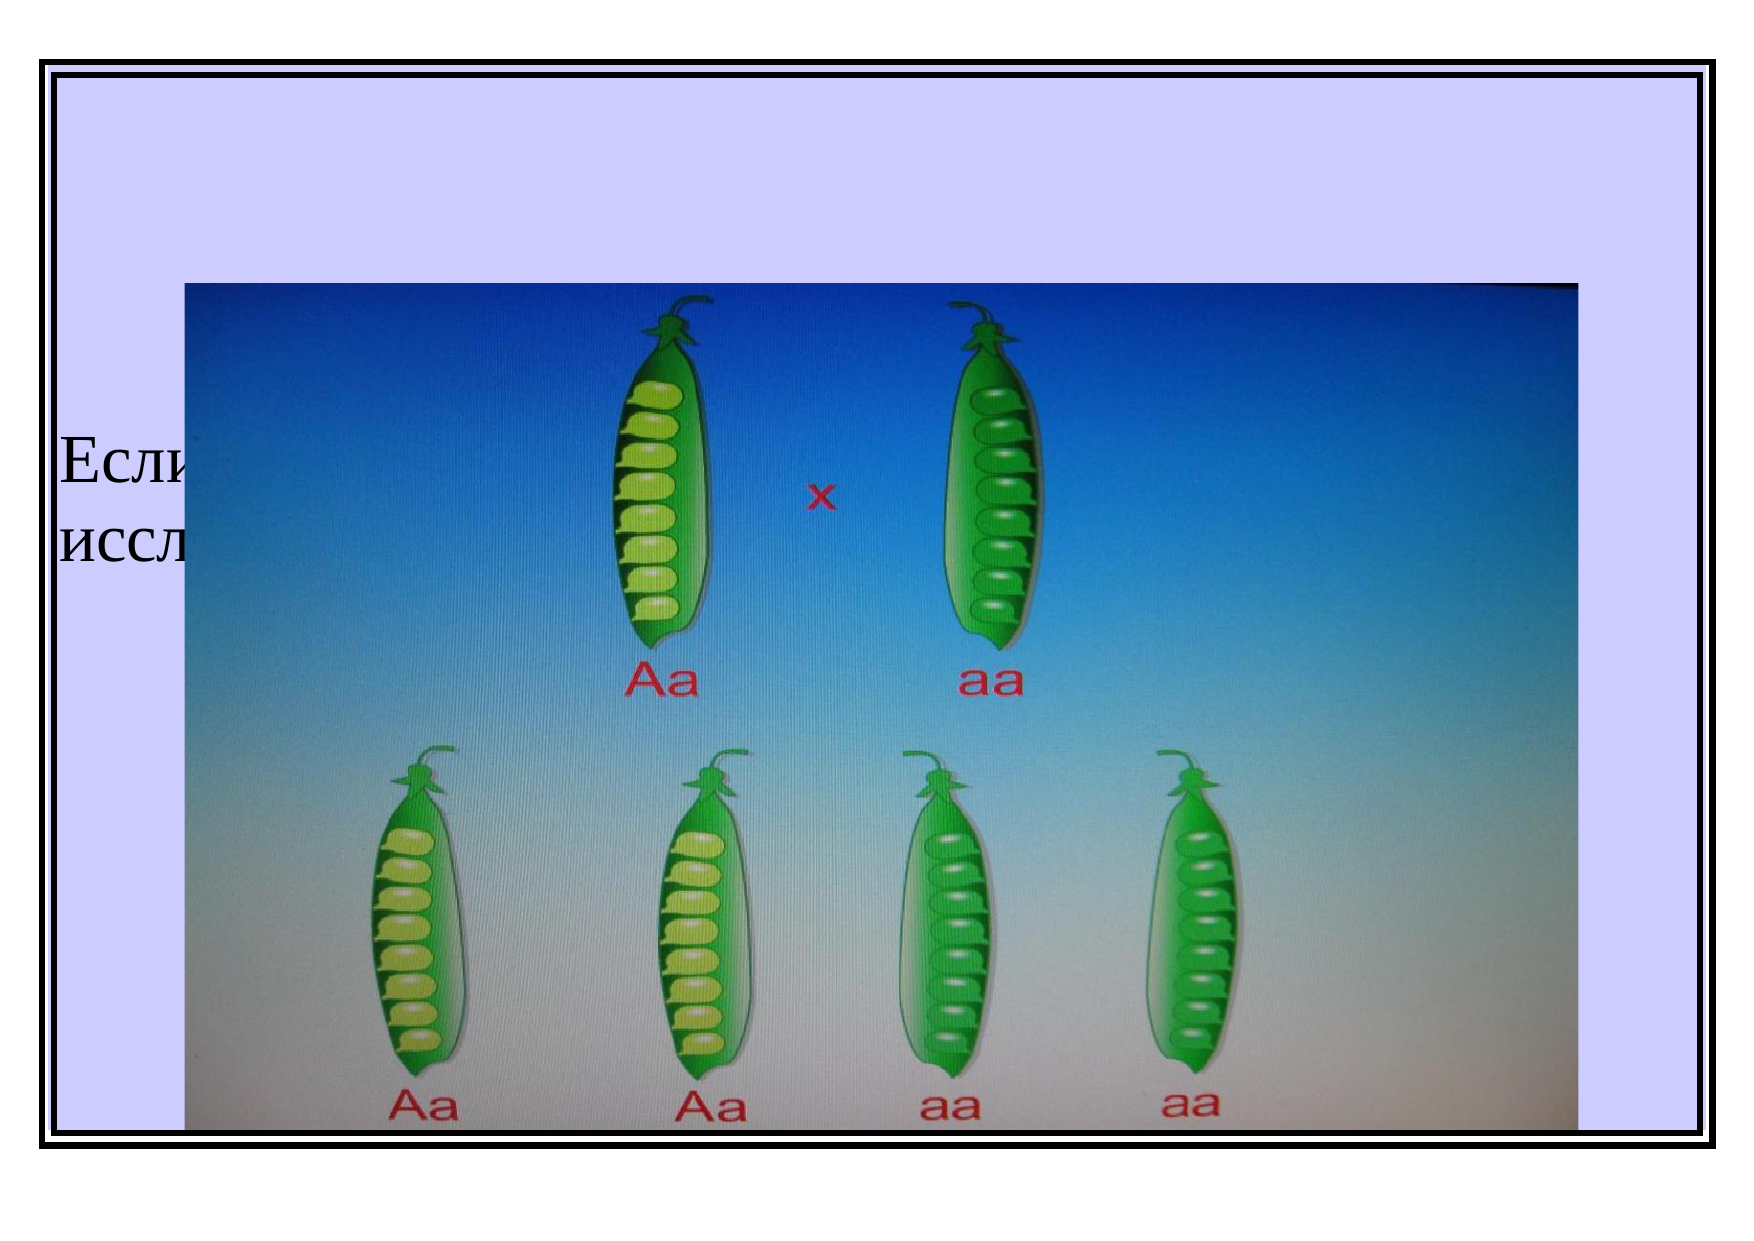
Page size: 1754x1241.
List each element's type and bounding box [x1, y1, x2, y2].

picture [184, 283, 1579, 1130]
table_header [48, 65, 1706, 1130]
